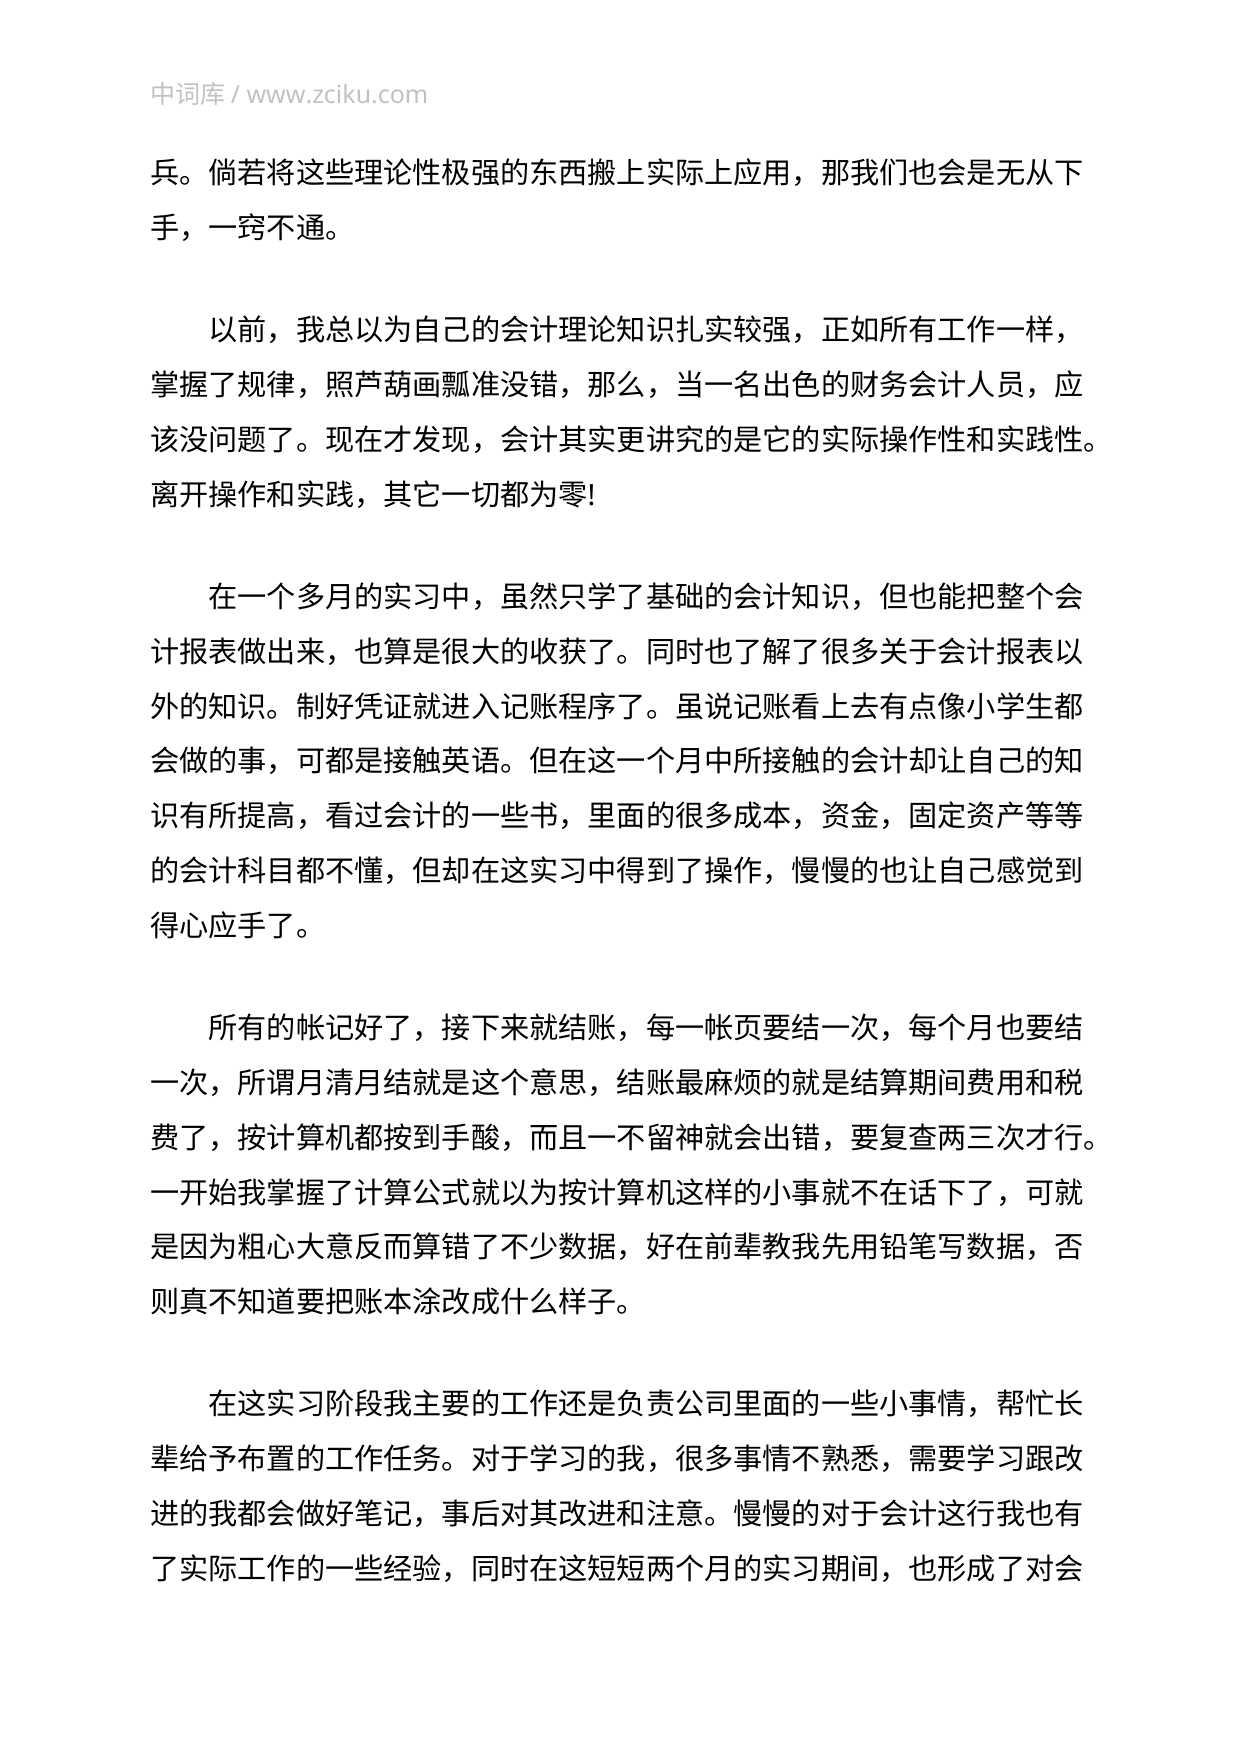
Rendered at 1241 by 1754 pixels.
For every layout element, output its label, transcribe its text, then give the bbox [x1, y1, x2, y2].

text 在一个多月的实习中，虽然只学了基础的会计知识，但也能把整个会计报表做出来，也算是很大的收获了。同时也了解了很多关于会计报表以外的知识。制好凭证就进入记账程序了。虽说记账看上去有点像小学生都会做的事，可都是接触英语。但在这一个月中所接触的会计却让自己的知识有所提高，看过会计的一些书，里面的很多成本，资金，固定资产等等的会计科目都不懂，但却在这实习中得到了操作，慢慢的也让自己感觉到得心应手了。 [150, 573, 1090, 945]
text 所有的帐记好了，接下来就结账，每一帐页要结一次，每个月也要结一次，所谓月清月结就是这个意思，结账最麻烦的就是结算期间费用和税费了，按计算机都按到手酸，而且一不留神就会出错，要复查两三次才行。一开始我掌握了计算公式就以为按计算机这样的小事就不在话下了，可就是因为粗心大意反而算错了不少数据，好在前辈教我先用铅笔写数据，否则真不知道要把账本涂改成什么样子。 [150, 1004, 1090, 1321]
text 以前，我总以为自己的会计理论知识扎实较强，正如所有工作一样，掌握了规律，照芦葫画瓢准没错，那么，当一名出色的财务会计人员，应该没问题了。现在才发现，会计其实更讲究的是它的实际操作性和实践性。离开操作和实践，其它一切都为零! [150, 307, 1090, 514]
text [150, 1381, 1090, 1588]
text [150, 150, 1090, 247]
